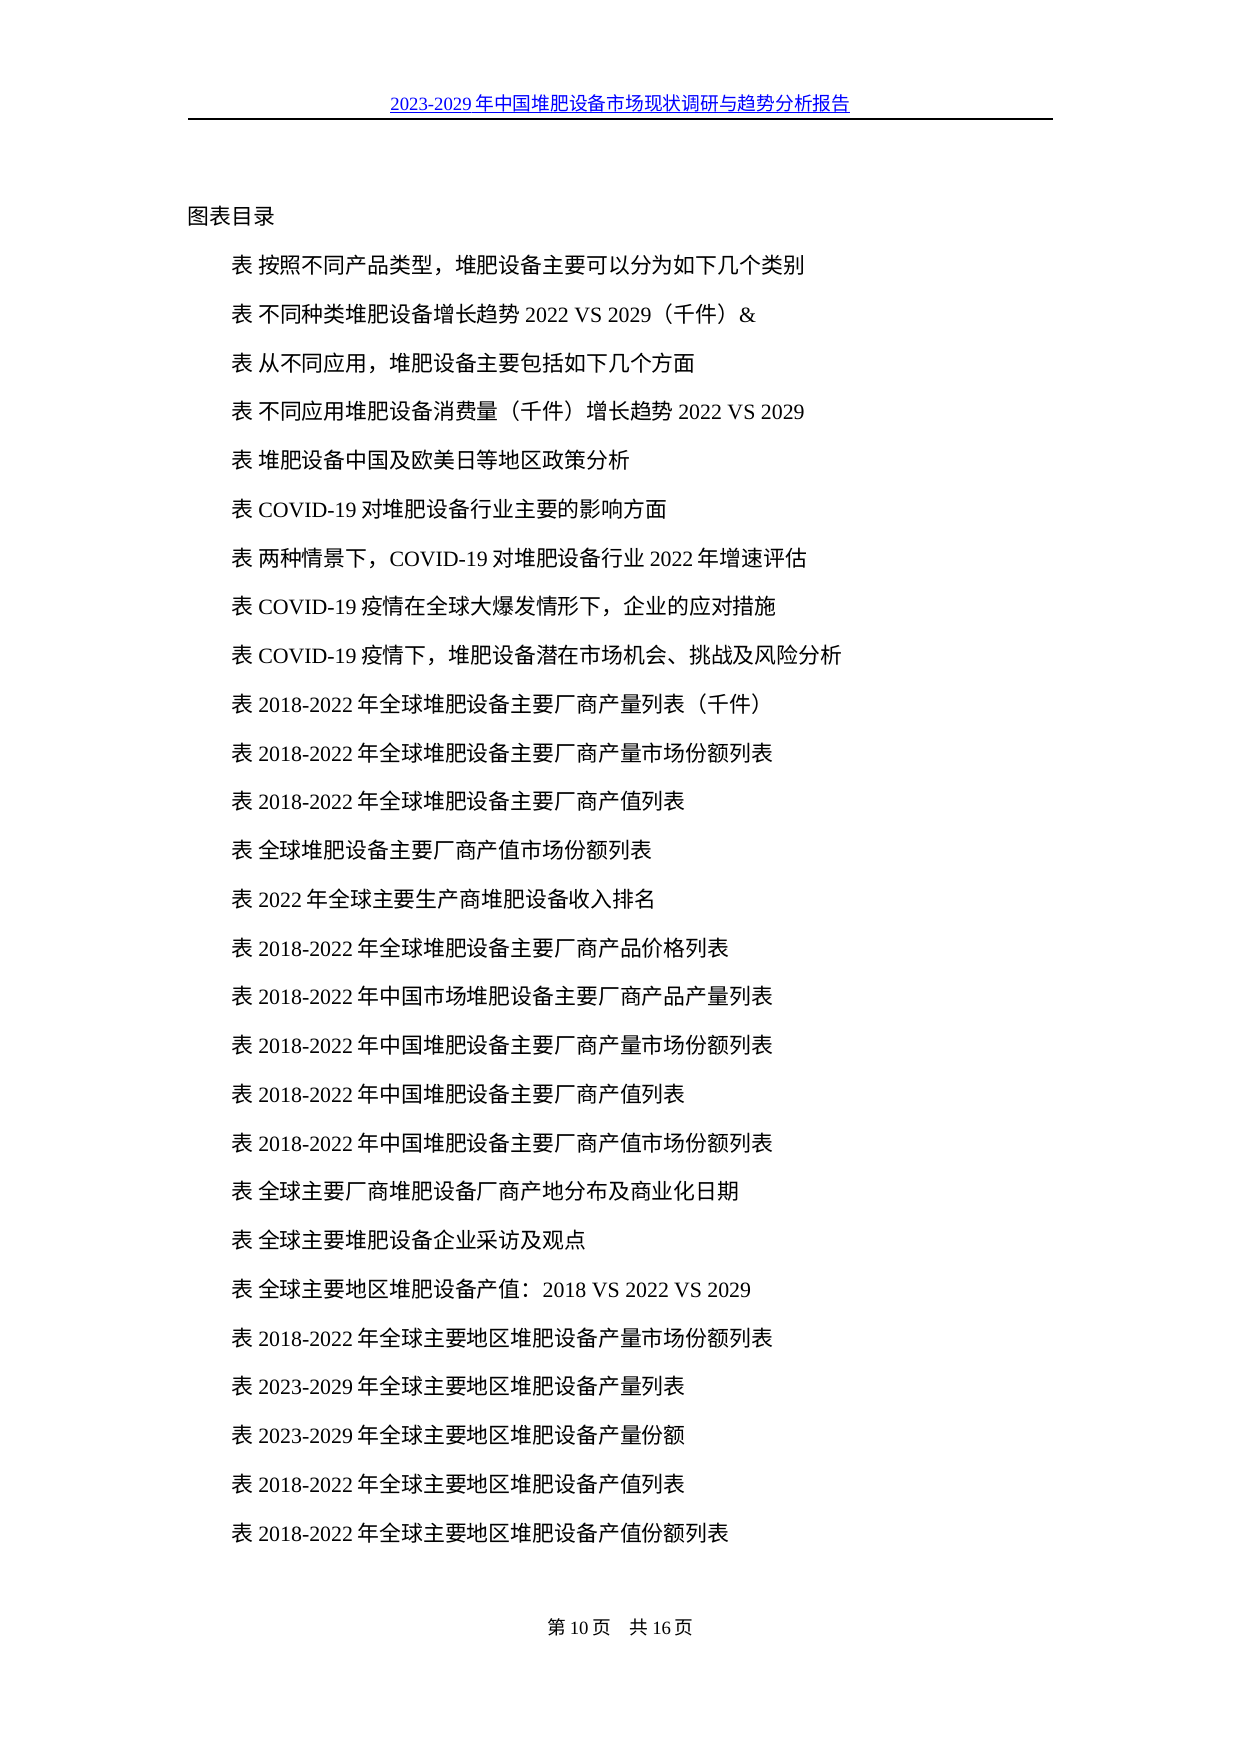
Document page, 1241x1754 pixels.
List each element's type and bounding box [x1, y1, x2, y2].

text [187, 150, 1053, 1548]
